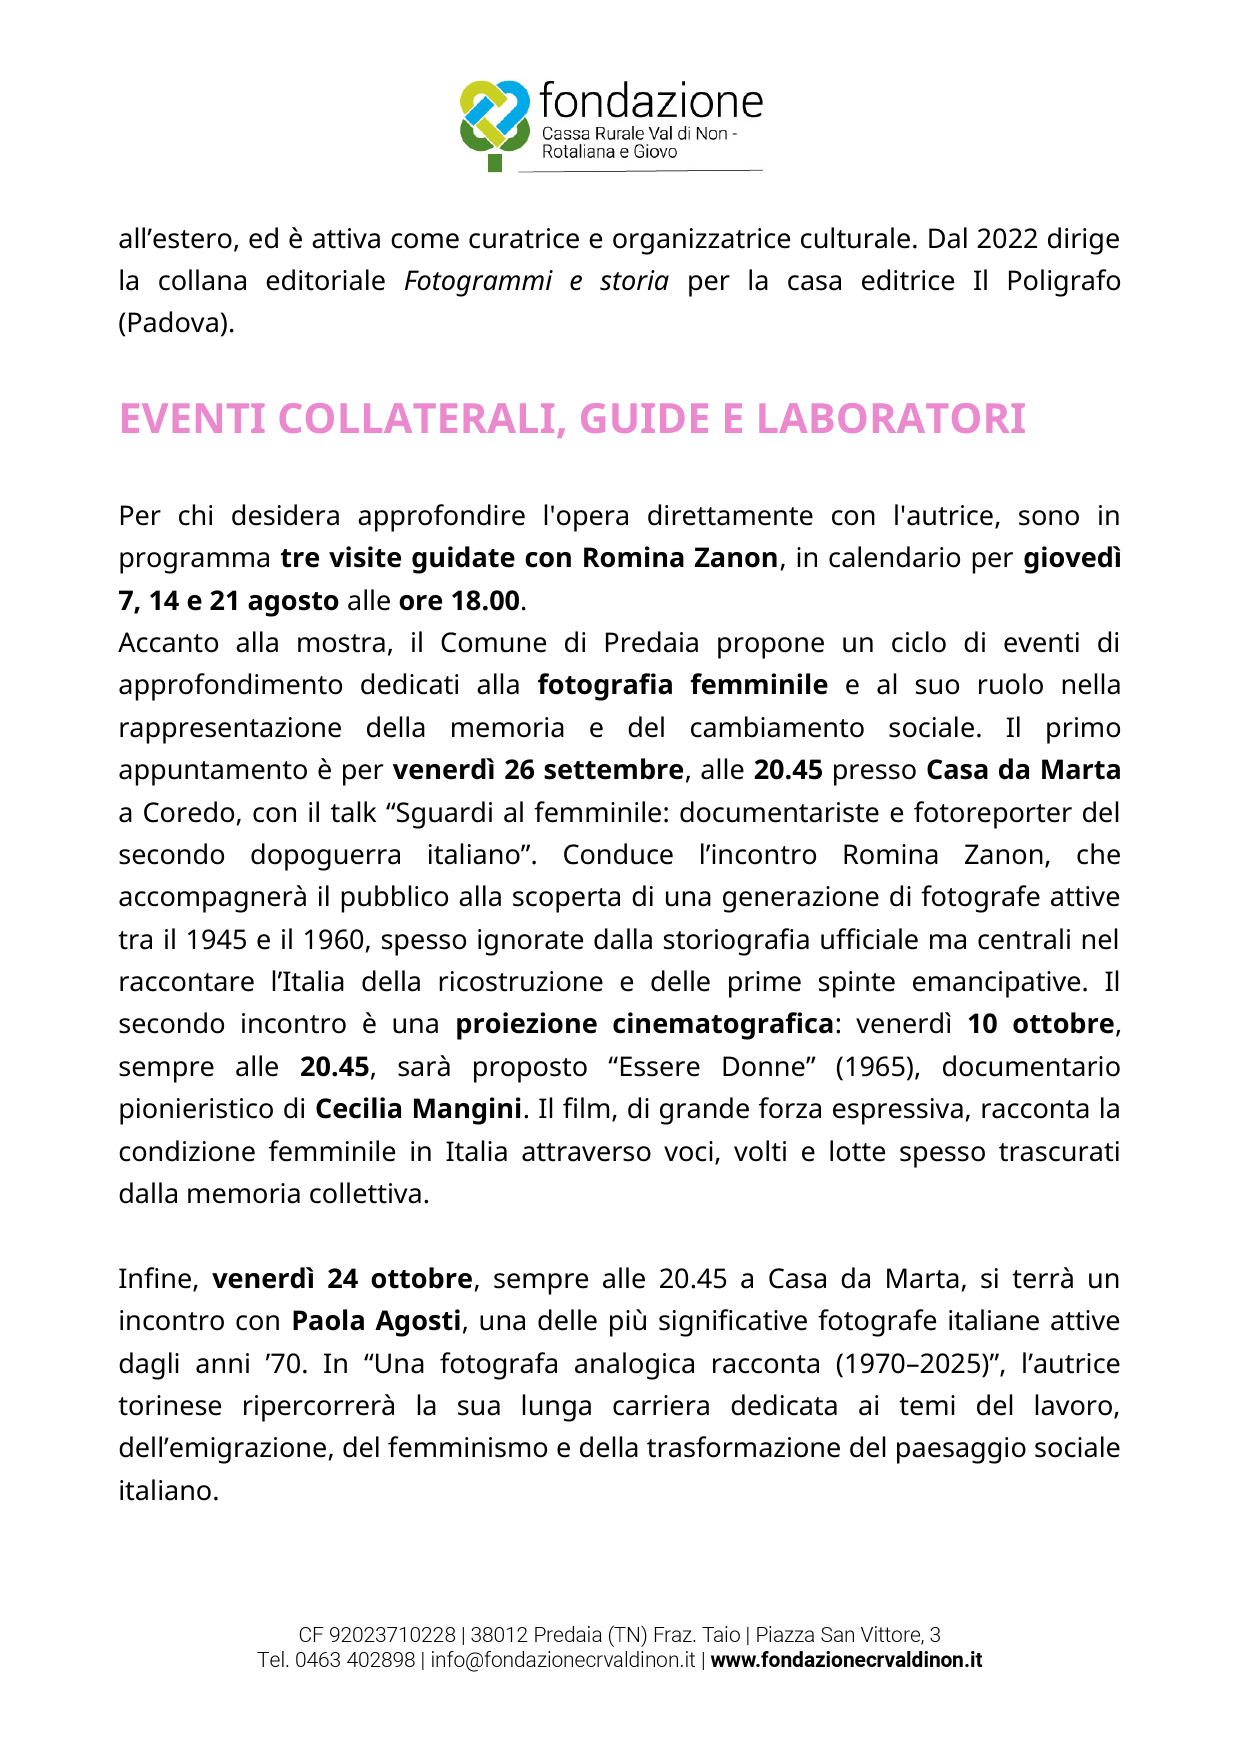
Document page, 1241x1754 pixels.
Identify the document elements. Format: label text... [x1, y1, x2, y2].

text EVENTI COLLATERALI, GUIDE E LABORATORI [118, 389, 1122, 445]
text Per chi desidera approfondire l'opera direttamente con l'autrice, sono in programma tre visite guidate con Romina Zanon, in calendario per giovedì 7, 14 e 21 agosto alle ore 18.00. [118, 496, 1122, 618]
text Accanto alla mostra, il Comune di Predaia propone un ciclo di eventi di approfondimento dedicati alla fotografia femminile e al suo ruolo nella rappresentazione della memoria e del cambiamento sociale. Il primo appuntamento è per venerdì 26 settembre, alle 20.45 presso Casa da Marta a Coredo, con il talk “Sguardi al femminile: documentariste e fotoreporter del secondo dopoguerra italiano”. Conduce l’incontro Romina Zanon, che accompagnerà il pubblico alla scoperta di una generazione di fotografe attive tra il 1945 e il 1960, spesso ignorate dalla storiografia ufficiale ma centrali nel raccontare l’Italia della ricostruzione e delle prime spinte emancipative. Il secondo incontro è una proiezione cinematografica: venerdì 10 ottobre, sempre alle 20.45, sarà proposto “Essere Donne” (1965), documentario pionieristico di Cecilia Mangini. Il film, di grande forza espressiva, racconta la condizione femminile in Italia attraverso voci, volti e lotte spesso trascurati dalla memoria collettiva. [118, 623, 1122, 1211]
picture [446, 47, 774, 201]
picture [118, 1595, 1121, 1725]
text Infine, venerdì 24 ottobre, sempre alle 20.45 a Casa da Marta, si terrà un incontro con Paola Agosti, una delle più significative fotografe italiane attive dagli anni ’70. In “Una fotografa analogica racconta (1970–2025)”, l’autrice torinese ripercorrerà la sua lunga carriera dedicata ai temi del lavoro, dell’emigrazione, del femminismo e della trasformazione del paesaggio sociale italiano. [118, 1259, 1122, 1508]
